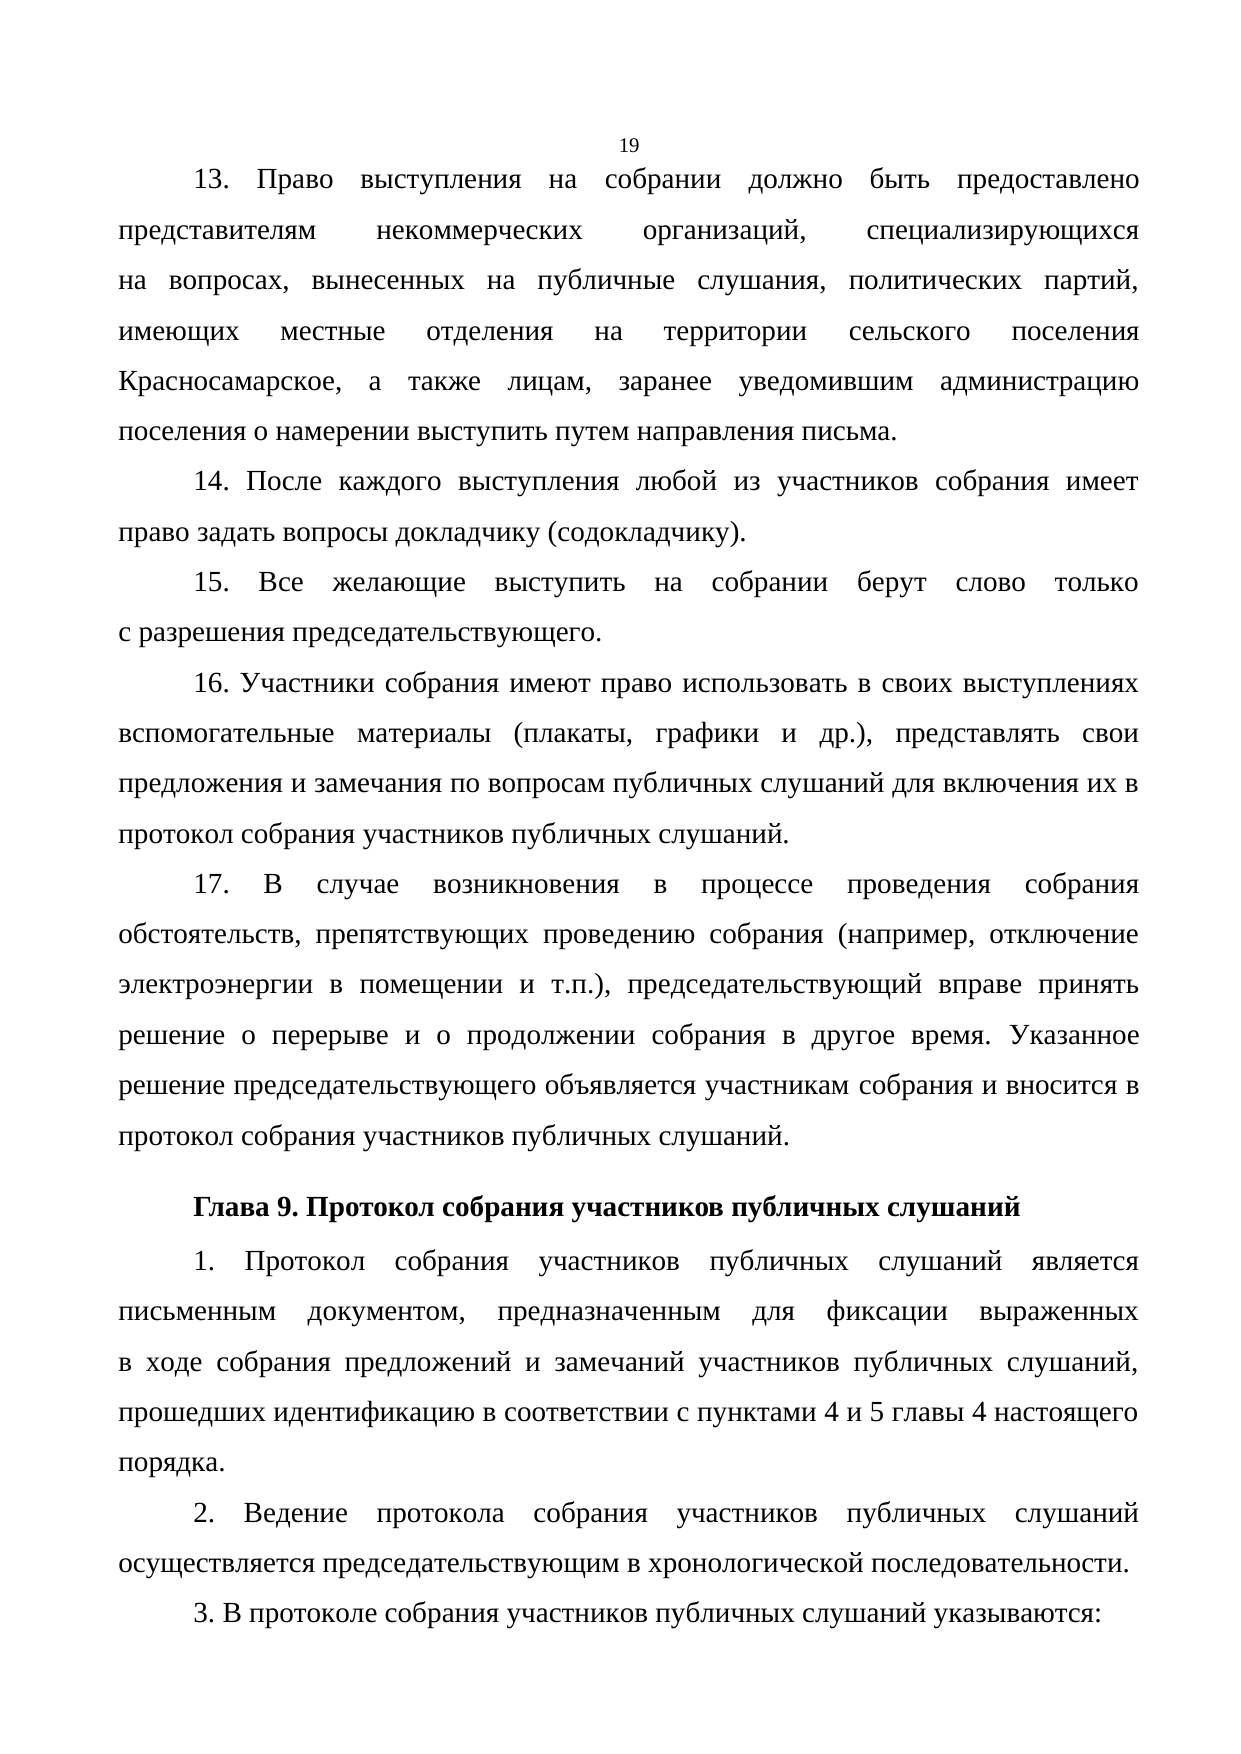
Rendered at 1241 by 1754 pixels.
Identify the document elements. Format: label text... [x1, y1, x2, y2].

text 3. В протоколе собрания участников публичных слушаний указываются: [118, 1595, 1140, 1629]
text 2. Ведение протокола собрания участников публичных слушаний осуществляется председательствующим в хронологической последовательности. [118, 1495, 1140, 1578]
text 17. В случае возникновения в процессе проведения собрания обстоятельств, препятствующих проведению собрания (например, отключение электроэнергии в помещении и т.п.), председательствующий вправе принять решение о перерыве и о продолжении собрания в другое время. Указанное решение председательствующего объявляется участникам собрания и вносится в протокол собрания участников публичных слушаний. [118, 866, 1140, 1151]
text 16. Участники собрания имеют право использовать в своих выступлениях вспомогательные материалы (плакаты, графики и др.), представлять свои предложения и замечания по вопросам публичных слушаний для включения их в протокол собрания участников публичных слушаний. [118, 665, 1140, 849]
text 13. Право выступления на собрании должно быть предоставлено представителям некоммерческих организаций, специализирующихся на вопросах, вынесенных на публичные слушания, политических партий, имеющих местные отделения на территории сельского поселения Красносамарское, а также лицам, заранее уведомившим администрацию поселения о намерении выступить путем направления письма. [118, 162, 1140, 447]
subtitle Глава 9. Протокол собрания участников публичных слушаний [118, 1189, 1140, 1222]
text 14. После каждого выступления любой из участников собрания имеет право задать вопросы докладчику (содокладчику). [118, 463, 1140, 547]
text 15. Все желающие выступить на собрании берут слово только с разрешения председательствующего. [118, 564, 1140, 648]
text 1. Протокол собрания участников публичных слушаний является письменным документом, предназначенным для фиксации выраженных в ходе собрания предложений и замечаний участников публичных слушаний, прошедших идентификацию в соответствии с пунктами 4 и 5 главы 4 настоящего порядка. [118, 1243, 1140, 1478]
